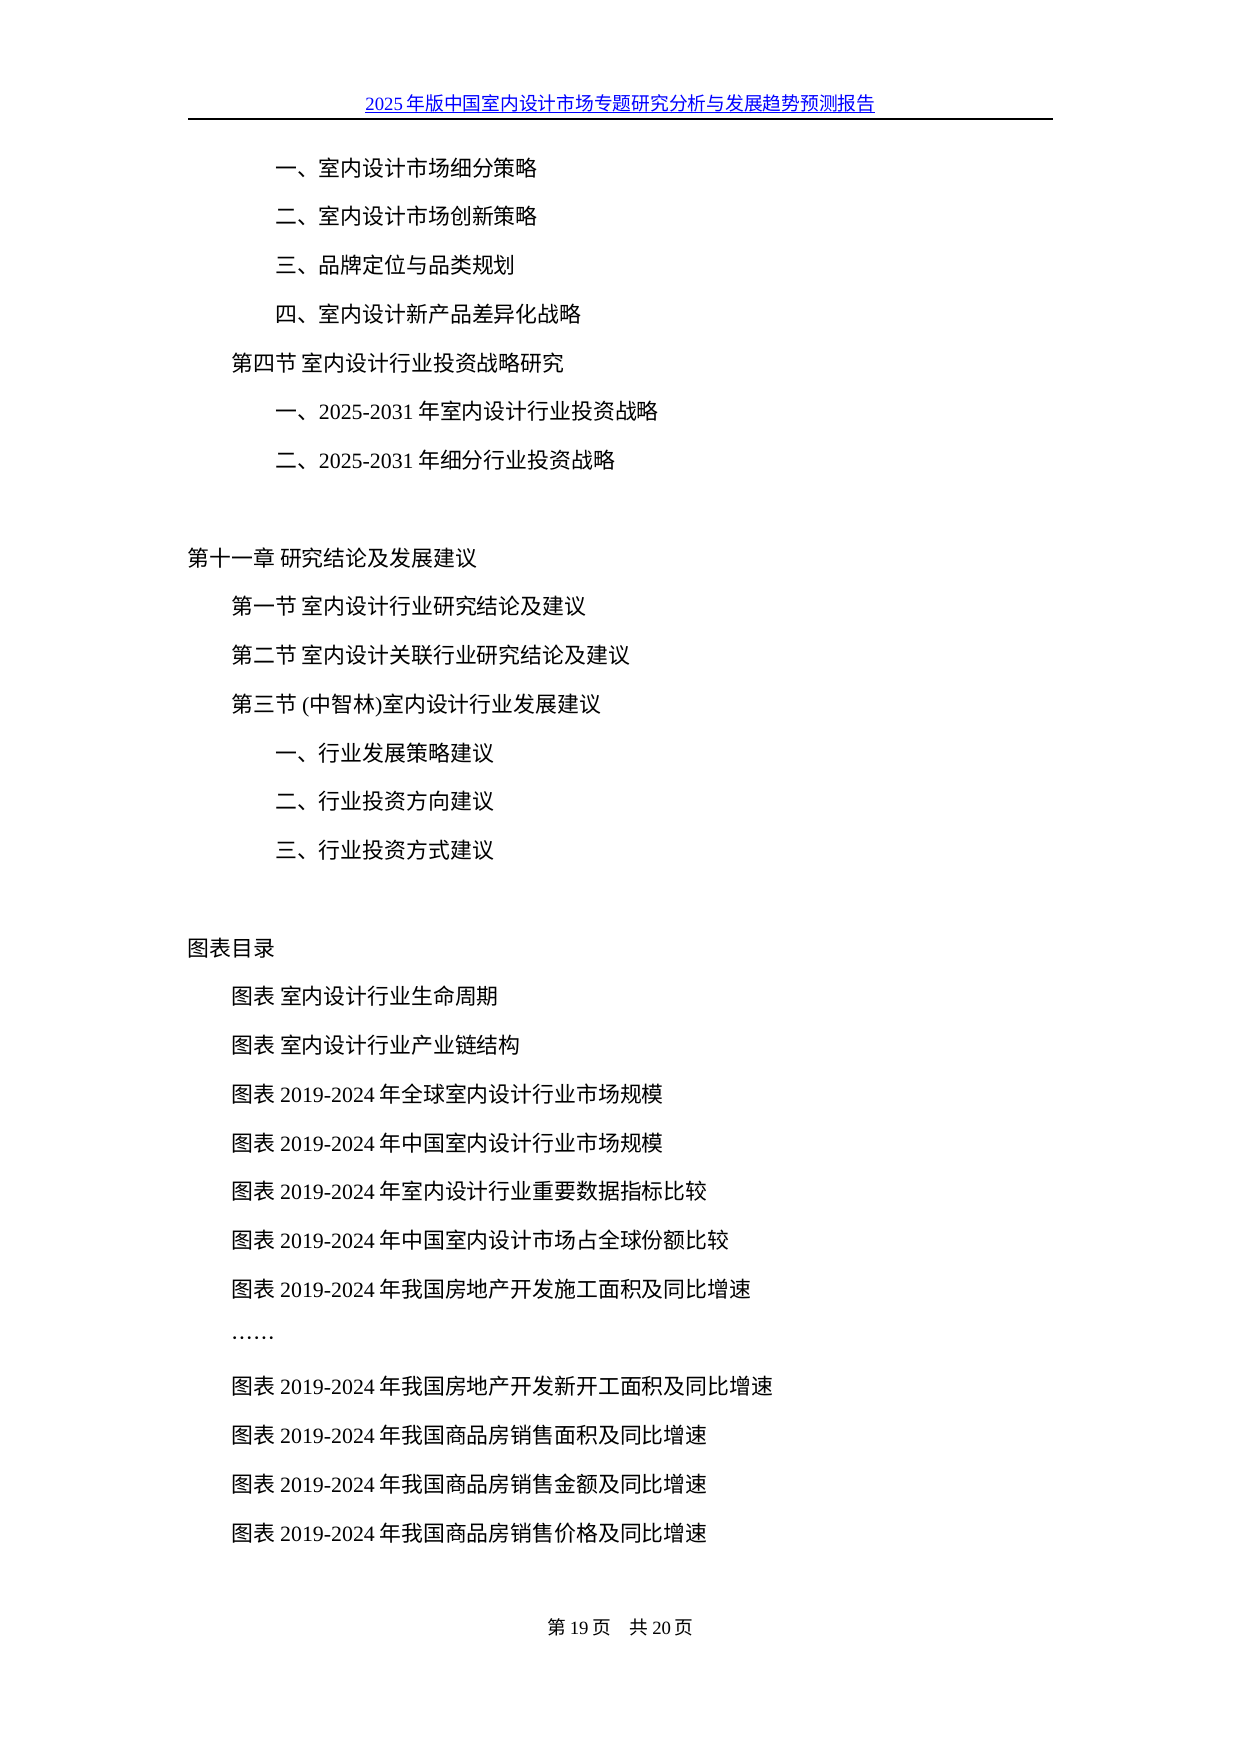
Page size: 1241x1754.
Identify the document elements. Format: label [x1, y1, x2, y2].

text [187, 150, 1053, 1548]
